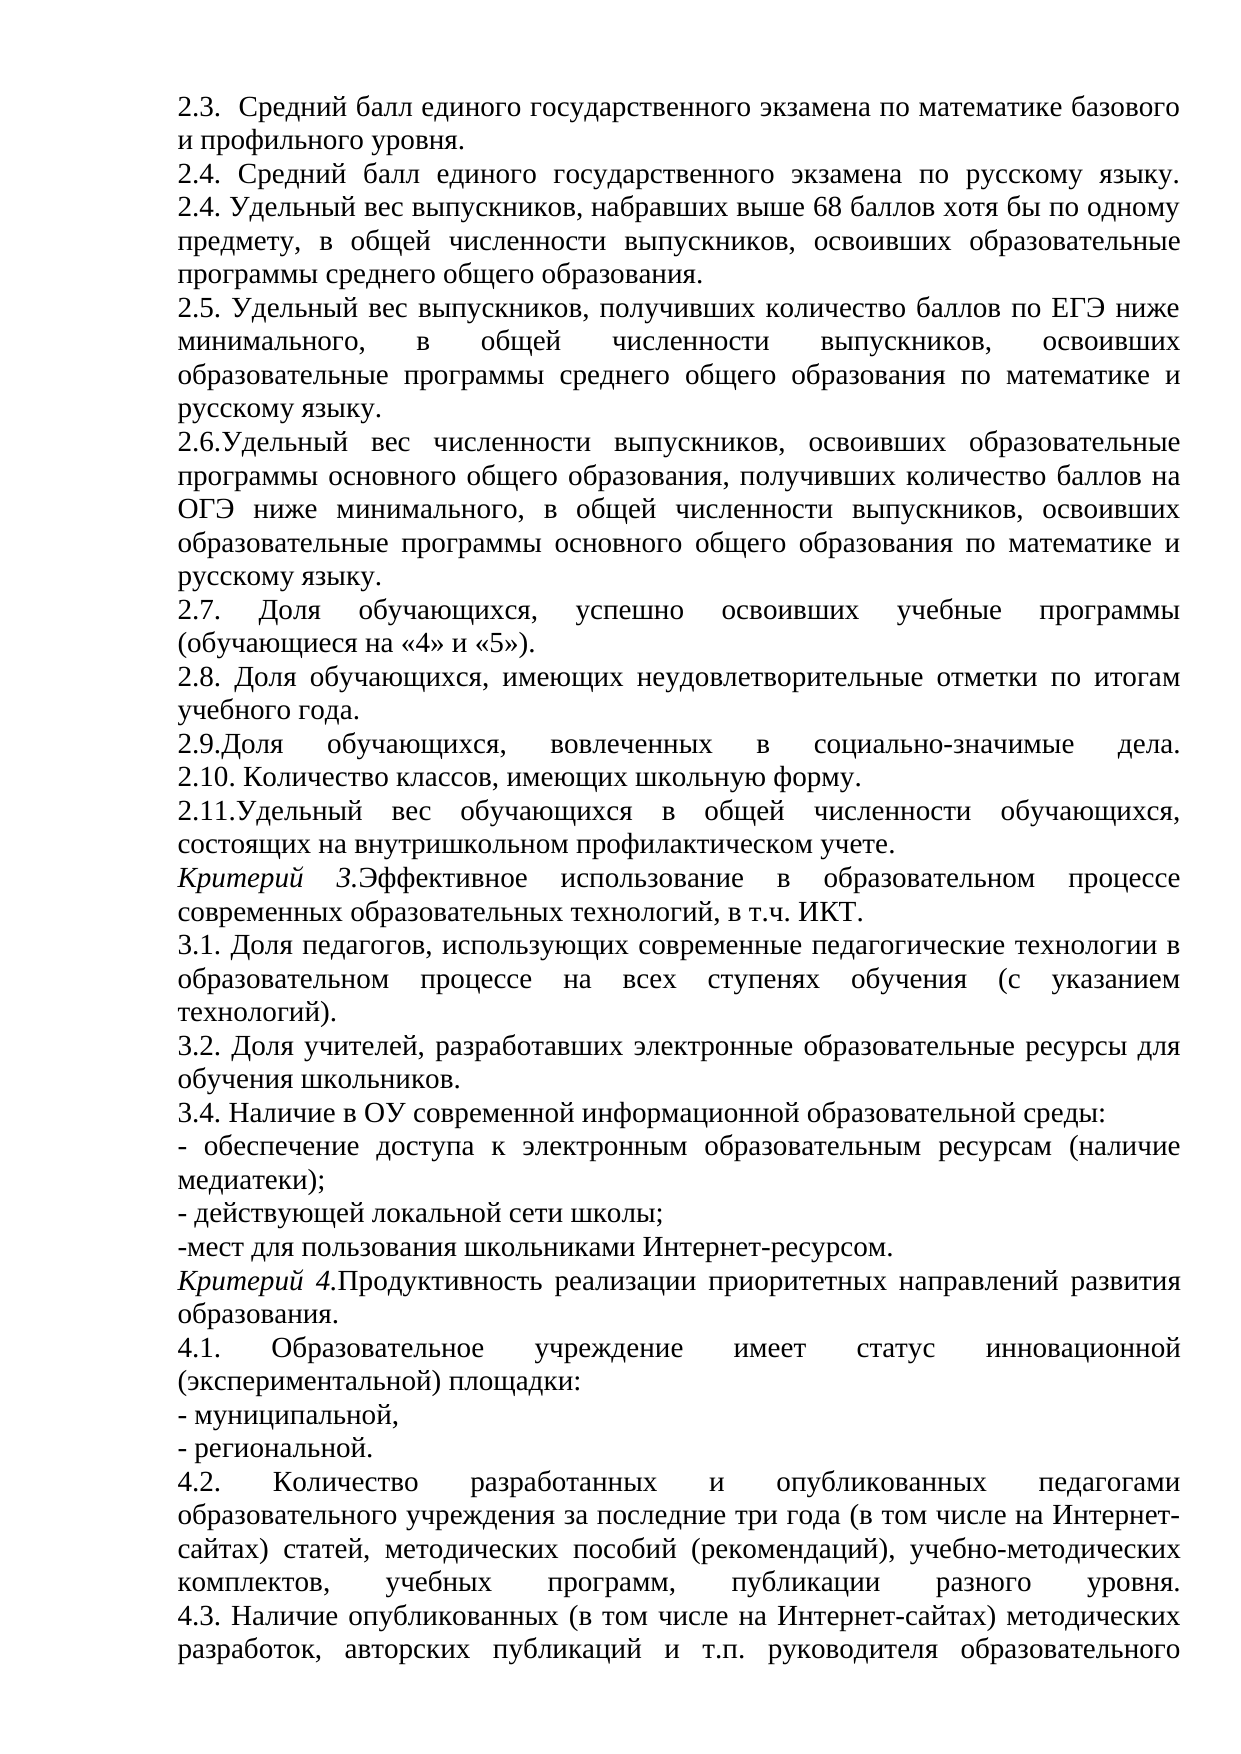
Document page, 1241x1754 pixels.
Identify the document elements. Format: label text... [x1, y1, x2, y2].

text 3.4. Наличие в ОУ современной информационной образовательной среды: [177, 1095, 1181, 1128]
text -мест для пользования школьниками Интернет-ресурсом. [177, 1229, 1181, 1263]
text 2.9.Доля обучающихся, вовлеченных в социально-значимые дела. 2.10. Количество классов, имеющих школьную форму. [177, 726, 1181, 793]
text - муниципальной, [177, 1397, 1181, 1430]
text 2.4. Средний балл единого государственного экзамена по русскому языку. 2.4. Удельный вес выпускников, набравших выше 68 баллов хотя бы по одному предмету, в общей численности выпускников, освоивших образовательные программы среднего общего образования. [177, 156, 1181, 290]
text Критерий 3.Эффективное использование в образовательном процессе современных образовательных технологий, в т.ч. ИКТ. [177, 860, 1181, 927]
text - региональной. [177, 1430, 1181, 1464]
text 3.1. Доля педагогов, использующих современные педагогические технологии в образовательном процессе на всех ступенях обучения (с указанием технологий). 3.2. Доля учителей, разработавших электронные образовательные ресурсы для обучения школьников. [177, 927, 1181, 1095]
text 2.3. Средний балл единого государственного экзамена по математике базового и профильного уровня. [177, 89, 1181, 156]
text 2.5. Удельный вес выпускников, получивших количество баллов по ЕГЭ ниже минимального, в общей численности выпускников, освоивших образовательные программы среднего общего образования по математике и русскому языку. [177, 290, 1181, 424]
text Критерий 4.Продуктивность реализации приоритетных направлений развития образования. [177, 1263, 1181, 1330]
text 2.7. Доля обучающихся, успешно освоивших учебные программы (обучающиеся на «4» и «5»). [177, 592, 1181, 659]
text 2.11.Удельный вес обучающихся в общей численности обучающихся, состоящих на внутришкольном профилактическом учете. [177, 793, 1181, 860]
text 2.6.Удельный вес численности выпускников, освоивших образовательные программы основного общего образования, получивших количество баллов на ОГЭ ниже минимального, в общей численности выпускников, освоивших образовательные программы основного общего образования по математике и русскому языку. [177, 424, 1181, 592]
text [177, 1464, 1181, 1665]
text 4.1. Образовательное учреждение имеет статус инновационной (экспериментальной) площадки: [177, 1330, 1181, 1397]
text - обеспечение доступа к электронным образовательным ресурсам (наличие медиатеки); - действующей локальной сети школы; [177, 1128, 1181, 1229]
text 2.8. Доля обучающихся, имеющих неудовлетворительные отметки по итогам учебного года. [177, 659, 1181, 726]
